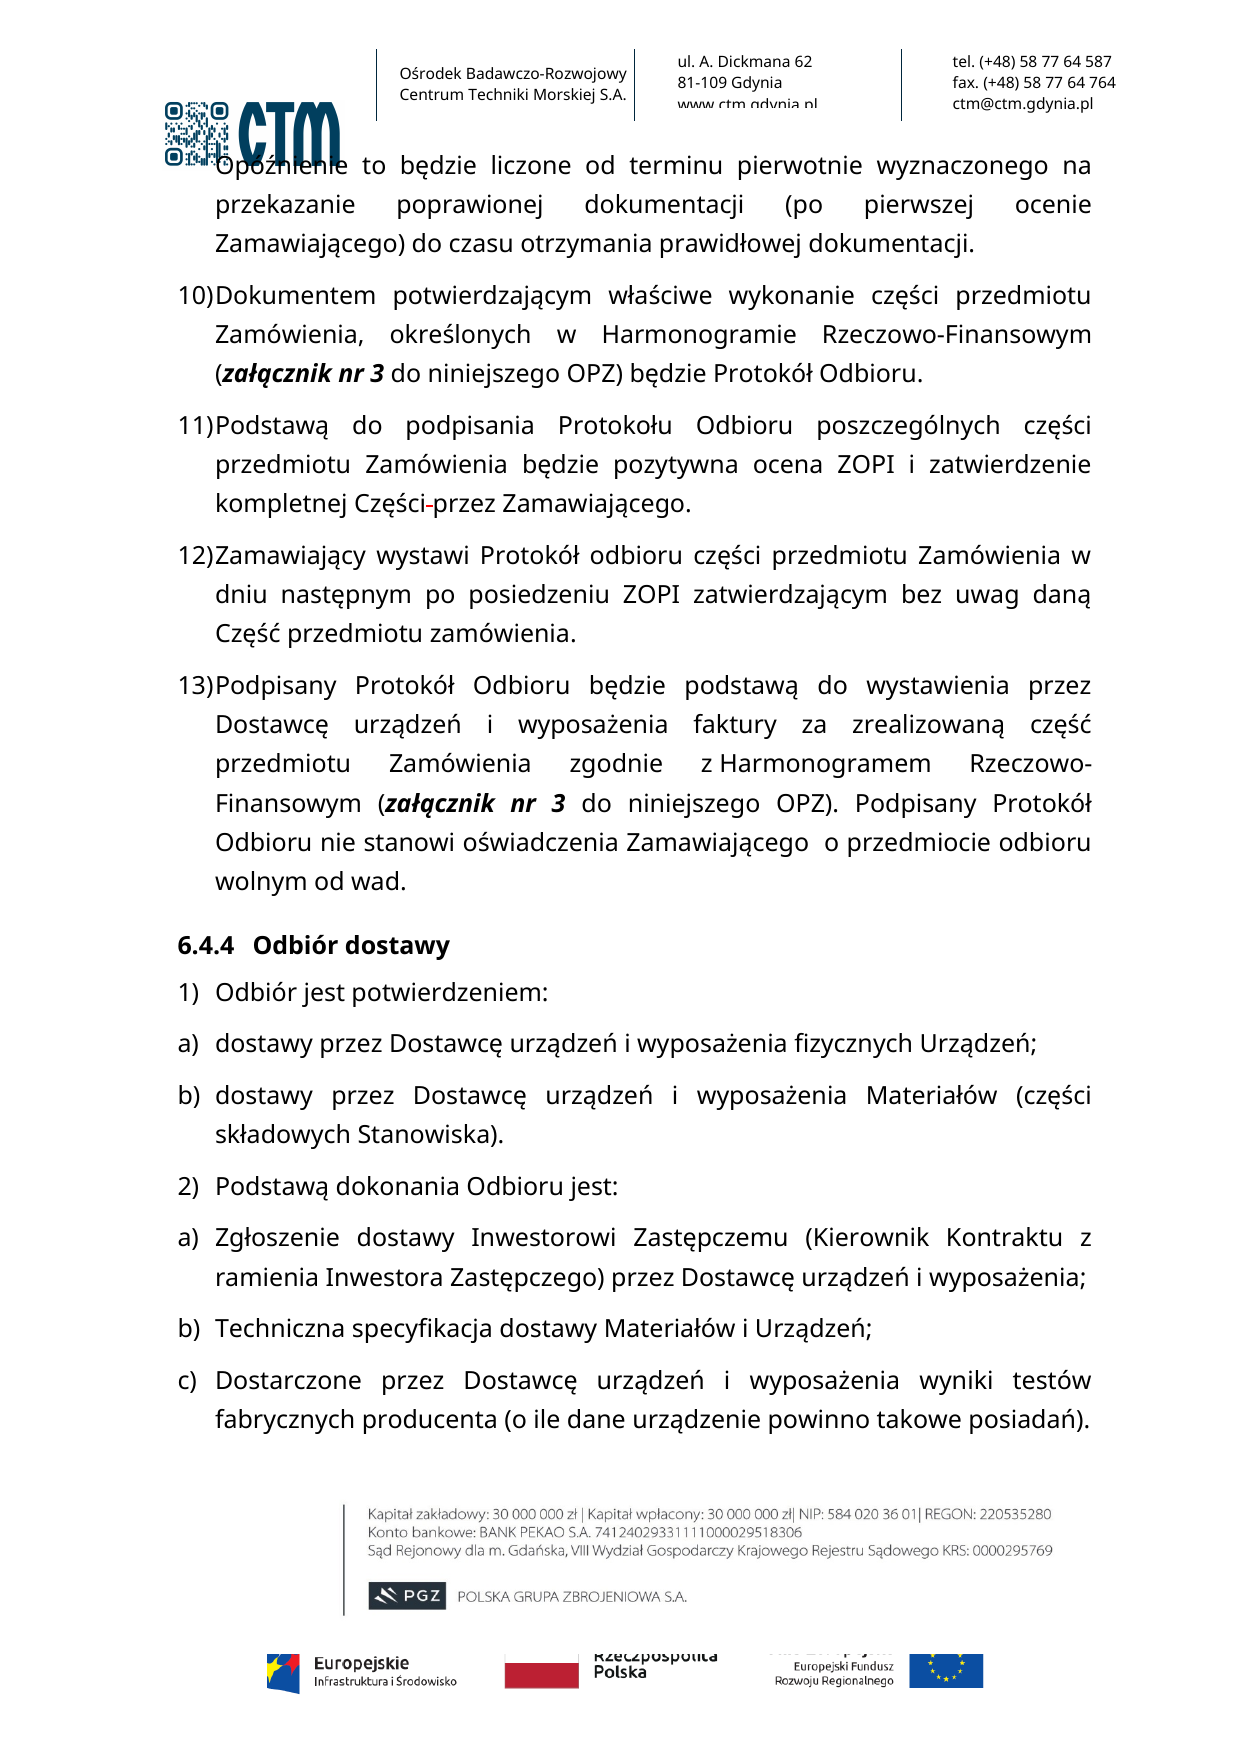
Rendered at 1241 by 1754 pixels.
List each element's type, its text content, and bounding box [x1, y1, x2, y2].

picture [188, 123, 200, 137]
list dostawy przez Dostawcę urządzeń i wyposażenia fizycznych Urządzeń; [177, 1026, 1092, 1060]
list Zgłoszenie dostawy Inwestorowi Zastępczemu (Kierownik Kontraktu z ramienia Inwestora Zastępczego) przez Dostawcę urządzeń i wyposażenia; [177, 1220, 1092, 1293]
picture [177, 1478, 1123, 1709]
list Zamawiający wystawi Protokół odbioru części przedmiotu Zamówienia w dniu następnym po posiedzeniu ZOPI zatwierdzającym bez uwag daną Część przedmiotu zamówienia. [177, 538, 1092, 650]
list dostawy przez Dostawcę urządzeń i wyposażenia Materiałów (części składowych Stanowiska). [177, 1078, 1092, 1151]
picture [322, 115, 329, 148]
list Odbiór jest potwierdzeniem: [177, 974, 1092, 1008]
picture [168, 151, 177, 162]
list Techniczna specyfikacja dostawy Materiałów i Urządzeń; [177, 1311, 1092, 1345]
picture [208, 138, 215, 148]
list Podpisany Protokół Odbioru będzie podstawą do wystawienia przez Dostawcę urządzeń i wyposażenia faktury za zrealizowaną część przedmiotu Zamówienia zgodnie z Harmonogramem Rzeczowo-Finansowym (załącznik nr 3 do niniejszego OPZ). Podpisany Protokół Odbioru nie stanowi oświadczenia Zamawiającego o przedmiocie odbioru wolnym od wad. [177, 668, 1092, 898]
list Podstawą do podpisania Protokołu Odbioru poszczególnych części przedmiotu Zamówienia będzie pozytywna ocena ZOPI i zatwierdzenie kompletnej Części przez Zamawiającego. [177, 408, 1092, 520]
list Podstawą dokonania Odbioru jest: [177, 1168, 1092, 1202]
picture [161, 100, 345, 171]
list Dokumentem potwierdzającym właściwe wykonanie części przedmiotu Zamówienia, określonych w Harmonogramie Rzeczowo-Finansowym (załącznik nr 3 do niniejszego OPZ) będzie Protokół Odbioru. [177, 278, 1092, 390]
picture [196, 118, 208, 148]
list Odbiór dostawy [177, 928, 1092, 962]
list Dostarczone przez Dostawcę urządzeń i wyposażenia wyniki testów fabrycznych producenta (o ile dane urządzenie powinno takowe posiadań). [177, 1363, 1092, 1436]
picture [304, 115, 311, 148]
